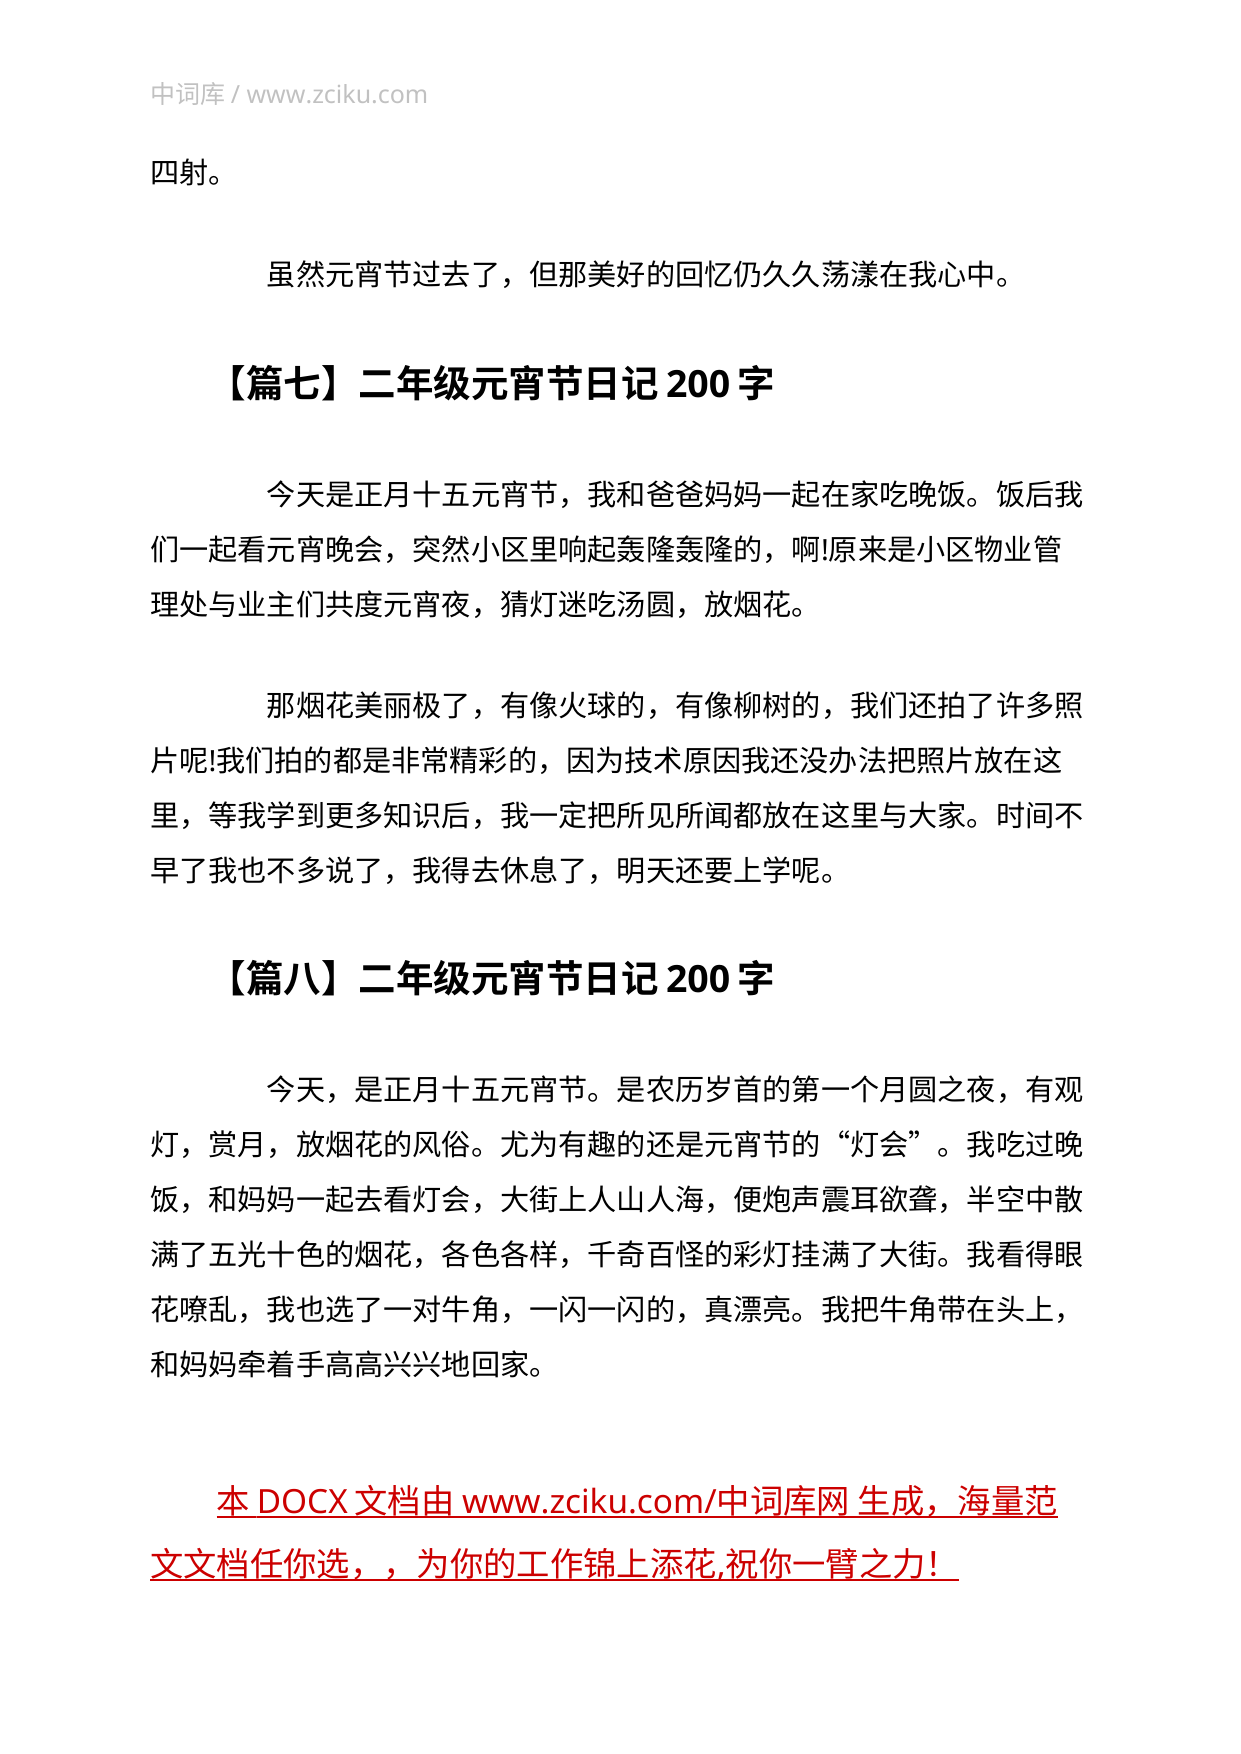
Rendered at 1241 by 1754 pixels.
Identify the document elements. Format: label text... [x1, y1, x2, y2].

text 今天，是正月十五元宵节。是农历岁首的第一个月圆之夜，有观灯，赏月，放烟花的风俗。尤为有趣的还是元宵节的“灯会”。我吃过晚饭，和妈妈一起去看灯会，大街上人山人海，便炮声震耳欲聋，半空中散满了五光十色的烟花，各色各样，千奇百怪的彩灯挂满了大街。我看得眼花嘹乱，我也选了一对牛角，一闪一闪的，真漂亮。我把牛角带在头上，和妈妈牵着手高高兴兴地回家。 [150, 1067, 1090, 1384]
text 那烟花美丽极了，有像火球的，有像柳树的，我们还拍了许多照片呢!我们拍的都是非常精彩的，因为技术原因我还没办法把照片放在这里，等我学到更多知识后，我一定把所见所闻都放在这里与大家。时间不早了我也不多说了，我得去休息了，明天还要上学呢。 [150, 683, 1090, 890]
text 虽然元宵节过去了，但那美好的回忆仍久久荡漾在我心中。 [150, 252, 1090, 294]
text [150, 150, 1090, 192]
text 本DOCX文档由 www.zciku.com/中词库网 生成，海量范文文档任你选，，为你的工作锦上添花,祝你一臂之力！ [150, 1474, 1090, 1586]
text 【篇七】二年级元宵节日记200字 [150, 353, 1090, 408]
text 【篇八】二年级元宵节日记200字 [150, 949, 1090, 1004]
text 今天是正月十五元宵节，我和爸爸妈妈一起在家吃晚饭。饭后我们一起看元宵晚会，突然小区里响起轰隆轰隆的，啊!原来是小区物业管理处与业主们共度元宵夜，猜灯迷吃汤圆，放烟花。 [150, 471, 1090, 623]
